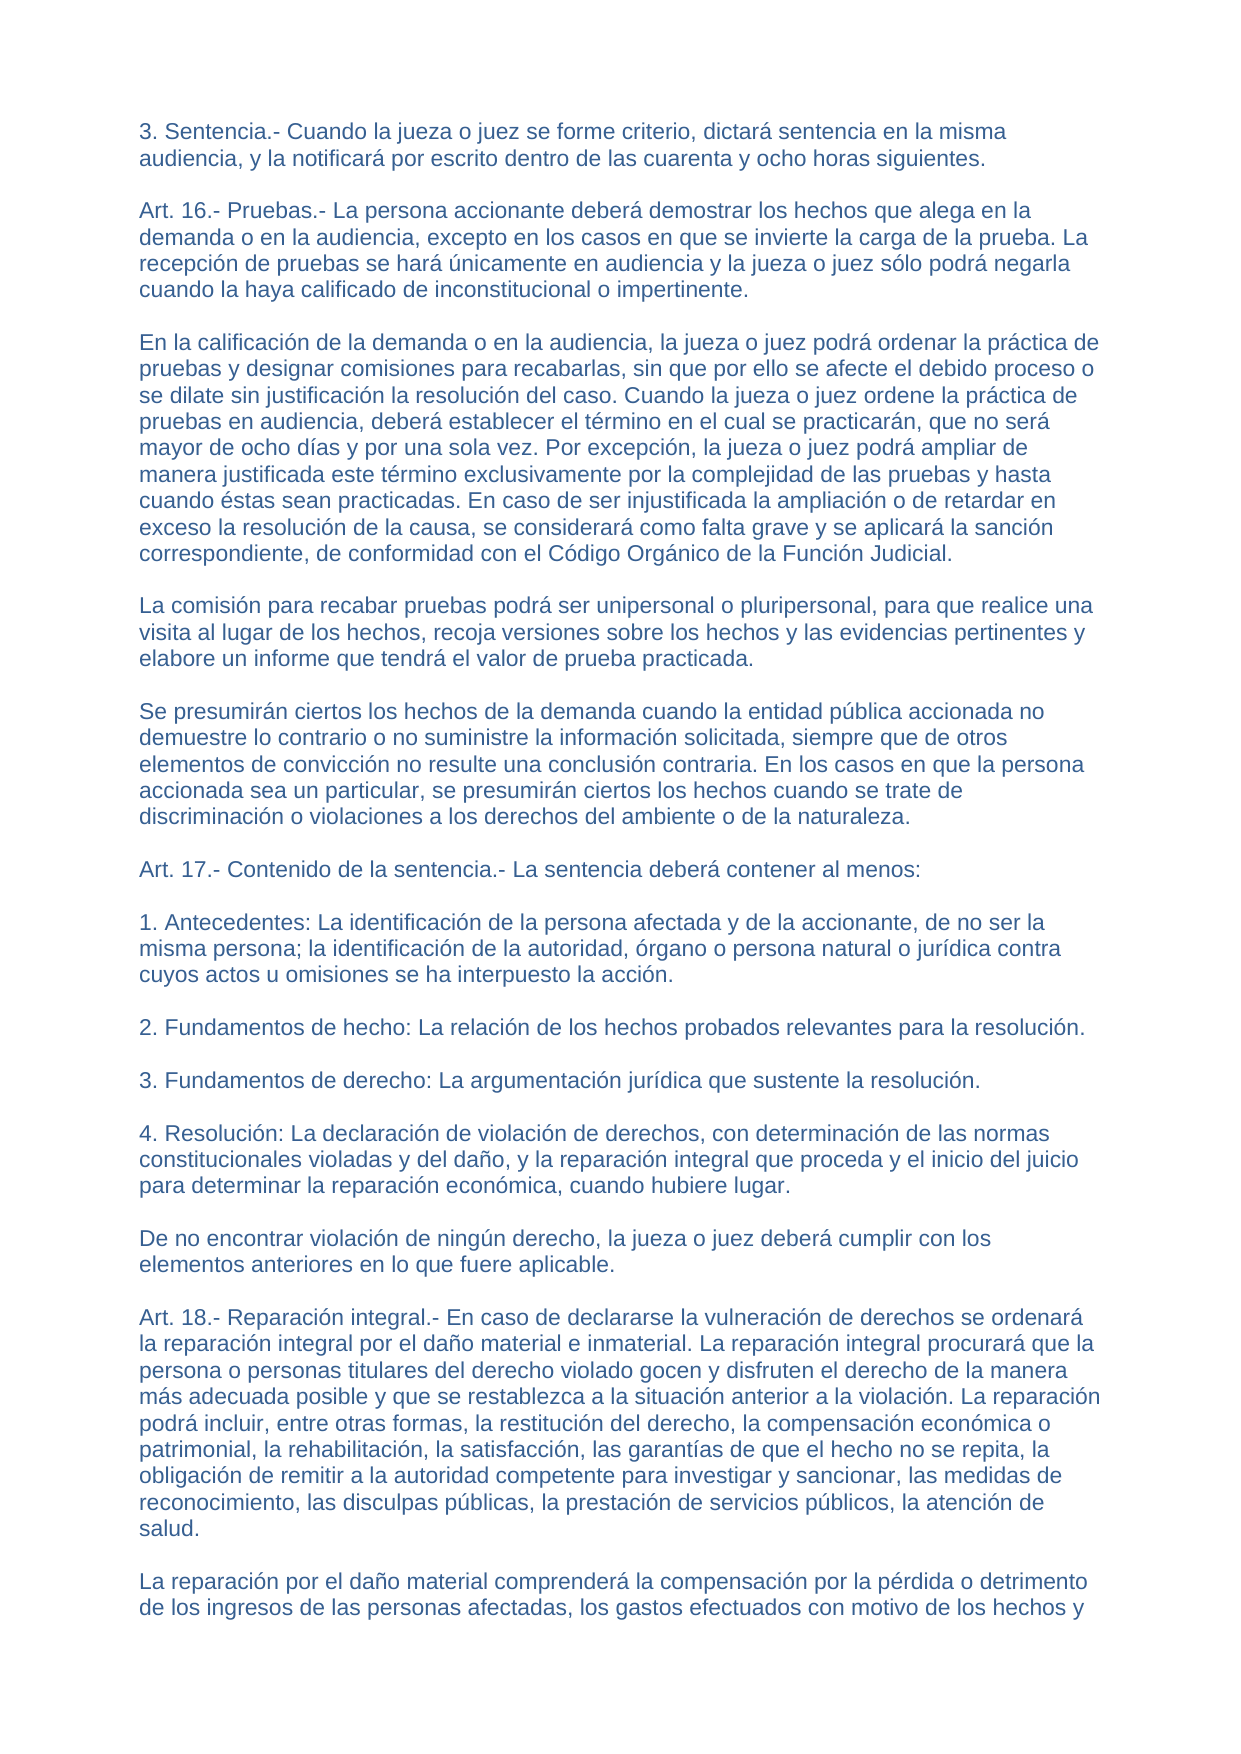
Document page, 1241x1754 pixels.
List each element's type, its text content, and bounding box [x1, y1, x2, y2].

text Art. 17.- Contenido de la sentencia.- La sentencia deberá contener al menos: [139, 856, 1101, 882]
text 2. Fundamentos de hecho: La relación de los hechos probados relevantes para la resolución. [139, 1014, 1101, 1041]
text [139, 1568, 1101, 1620]
text Art. 18.- Reparación integral.- En caso de declararse la vulneración de derechos se ordenará la reparación integral por el daño material e inmaterial. La reparación integral procurará que la persona o personas titulares del derecho violado gocen y disfruten el derecho de la manera más adecuada posible y que se restablezca a la situación anterior a la violación. La reparación podrá incluir, entre otras formas, la restitución del derecho, la compensación económica o patrimonial, la rehabilitación, la satisfacción, las garantías de que el hecho no se repita, la obligación de remitir a la autoridad competente para investigar y sancionar, las medidas de reconocimiento, las disculpas públicas, la prestación de servicios públicos, la atención de salud. [139, 1304, 1101, 1541]
text 3. Fundamentos de derecho: La argumentación jurídica que sustente la resolución. [139, 1067, 1101, 1093]
text Art. 16.- Pruebas.- La persona accionante deberá demostrar los hechos que alega en la demanda o en la audiencia, excepto en los casos en que se invierte la carga de la prueba. La recepción de pruebas se hará únicamente en audiencia y la jueza o juez sólo podrá negarla cuando la haya calificado de inconstitucional o impertinente. [139, 197, 1101, 303]
text 4. Resolución: La declaración de violación de derechos, con determinación de las normas constitucionales violadas y del daño, y la reparación integral que proceda y el inicio del juicio para determinar la reparación económica, cuando hubiere lugar. [139, 1119, 1101, 1199]
text 1. Antecedentes: La identificación de la persona afectada y de la accionante, de no ser la misma persona; la identificación de la autoridad, órgano o persona natural o jurídica contra cuyos actos u omisiones se ha interpuesto la acción. [139, 909, 1101, 988]
text 3. Sentencia.- Cuando la jueza o juez se forme criterio, dictará sentencia en la misma audiencia, y la notificará por escrito dentro de las cuarenta y ocho horas siguientes. [139, 118, 1101, 171]
text La comisión para recabar pruebas podrá ser unipersonal o pluripersonal, para que realice una visita al lugar de los hechos, recoja versiones sobre los hechos y las evidencias pertinentes y elabore un informe que tendrá el valor de prueba practicada. [139, 592, 1101, 672]
text Se presumirán ciertos los hechos de la demanda cuando la entidad pública accionada no demuestre lo contrario o no suministre la información solicitada, siempre que de otros elementos de convicción no resulte una conclusión contraria. En los casos en que la persona accionada sea un particular, se presumirán ciertos los hechos cuando se trate de discriminación o violaciones a los derechos del ambiente o de la naturaleza. [139, 698, 1101, 830]
text De no encontrar violación de ningún derecho, la jueza o juez deberá cumplir con los elementos anteriores en lo que fuere aplicable. [139, 1225, 1101, 1278]
text En la calificación de la demanda o en la audiencia, la jueza o juez podrá ordenar la práctica de pruebas y designar comisiones para recabarlas, sin que por ello se afecte el debido proceso o se dilate sin justificación la resolución del caso. Cuando la jueza o juez ordene la práctica de pruebas en audiencia, deberá establecer el término en el cual se practicarán, que no será mayor de ocho días y por una sola vez. Por excepción, la jueza o juez podrá ampliar de manera justificada este término exclusivamente por la complejidad de las pruebas y hasta cuando éstas sean practicadas. En caso de ser injustificada la ampliación o de retardar en exceso la resolución de la causa, se considerará como falta grave y se aplicará la sanción correspondiente, de conformidad con el Código Orgánico de la Función Judicial. [139, 329, 1101, 566]
